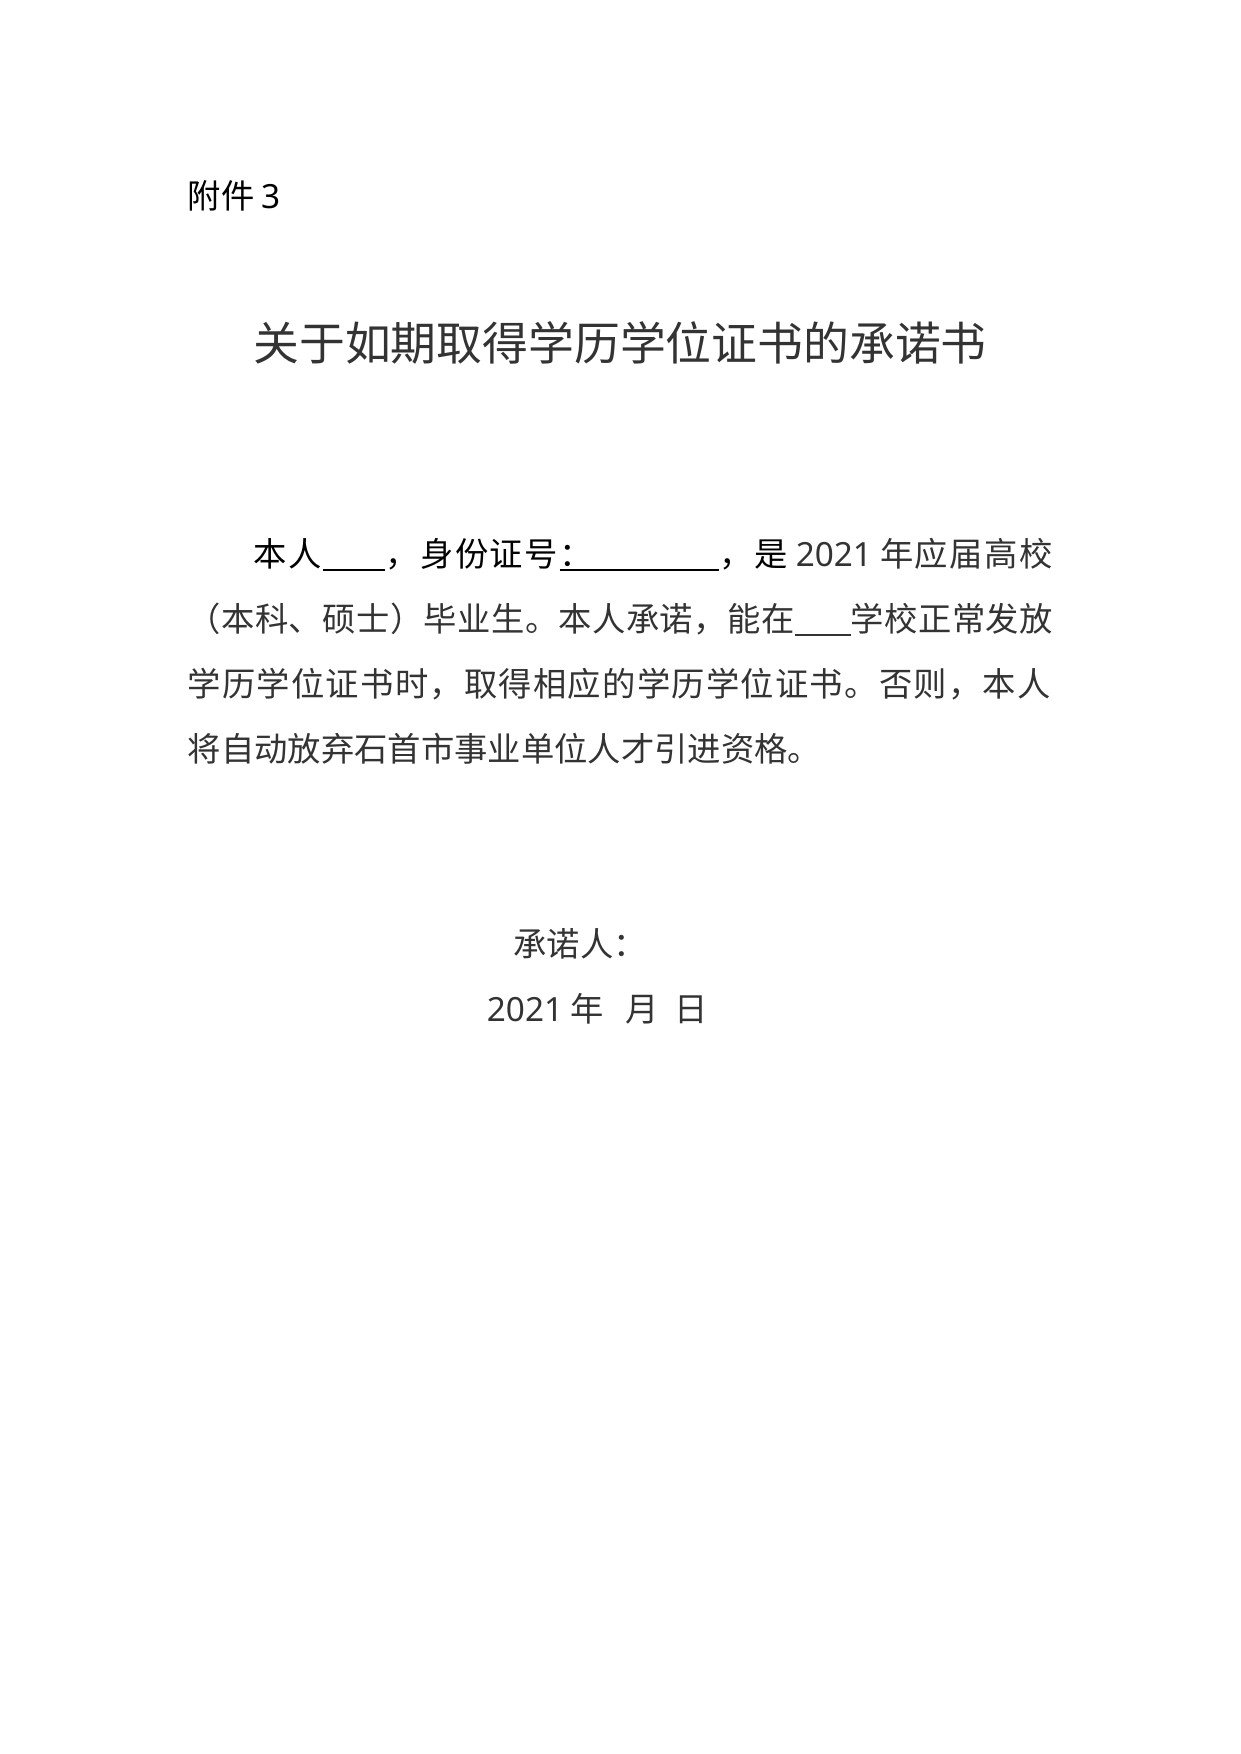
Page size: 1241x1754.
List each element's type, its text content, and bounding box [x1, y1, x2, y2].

text 关于如期取得学历学位证书的承诺书 [187, 292, 1053, 389]
text 承诺人： [187, 909, 1053, 974]
text 附件3 [187, 162, 1053, 227]
text 本人 ，身份证号： ，是2021年应届高校（本科、硕士）毕业生。本人承诺，能在 学校正常发放学历学位证书时，取得相应的学历学位证书。否则，本人将自动放弃石首市事业单位人才引进资格。 [187, 519, 1053, 779]
text 2021年 月 日 [187, 974, 1053, 1039]
